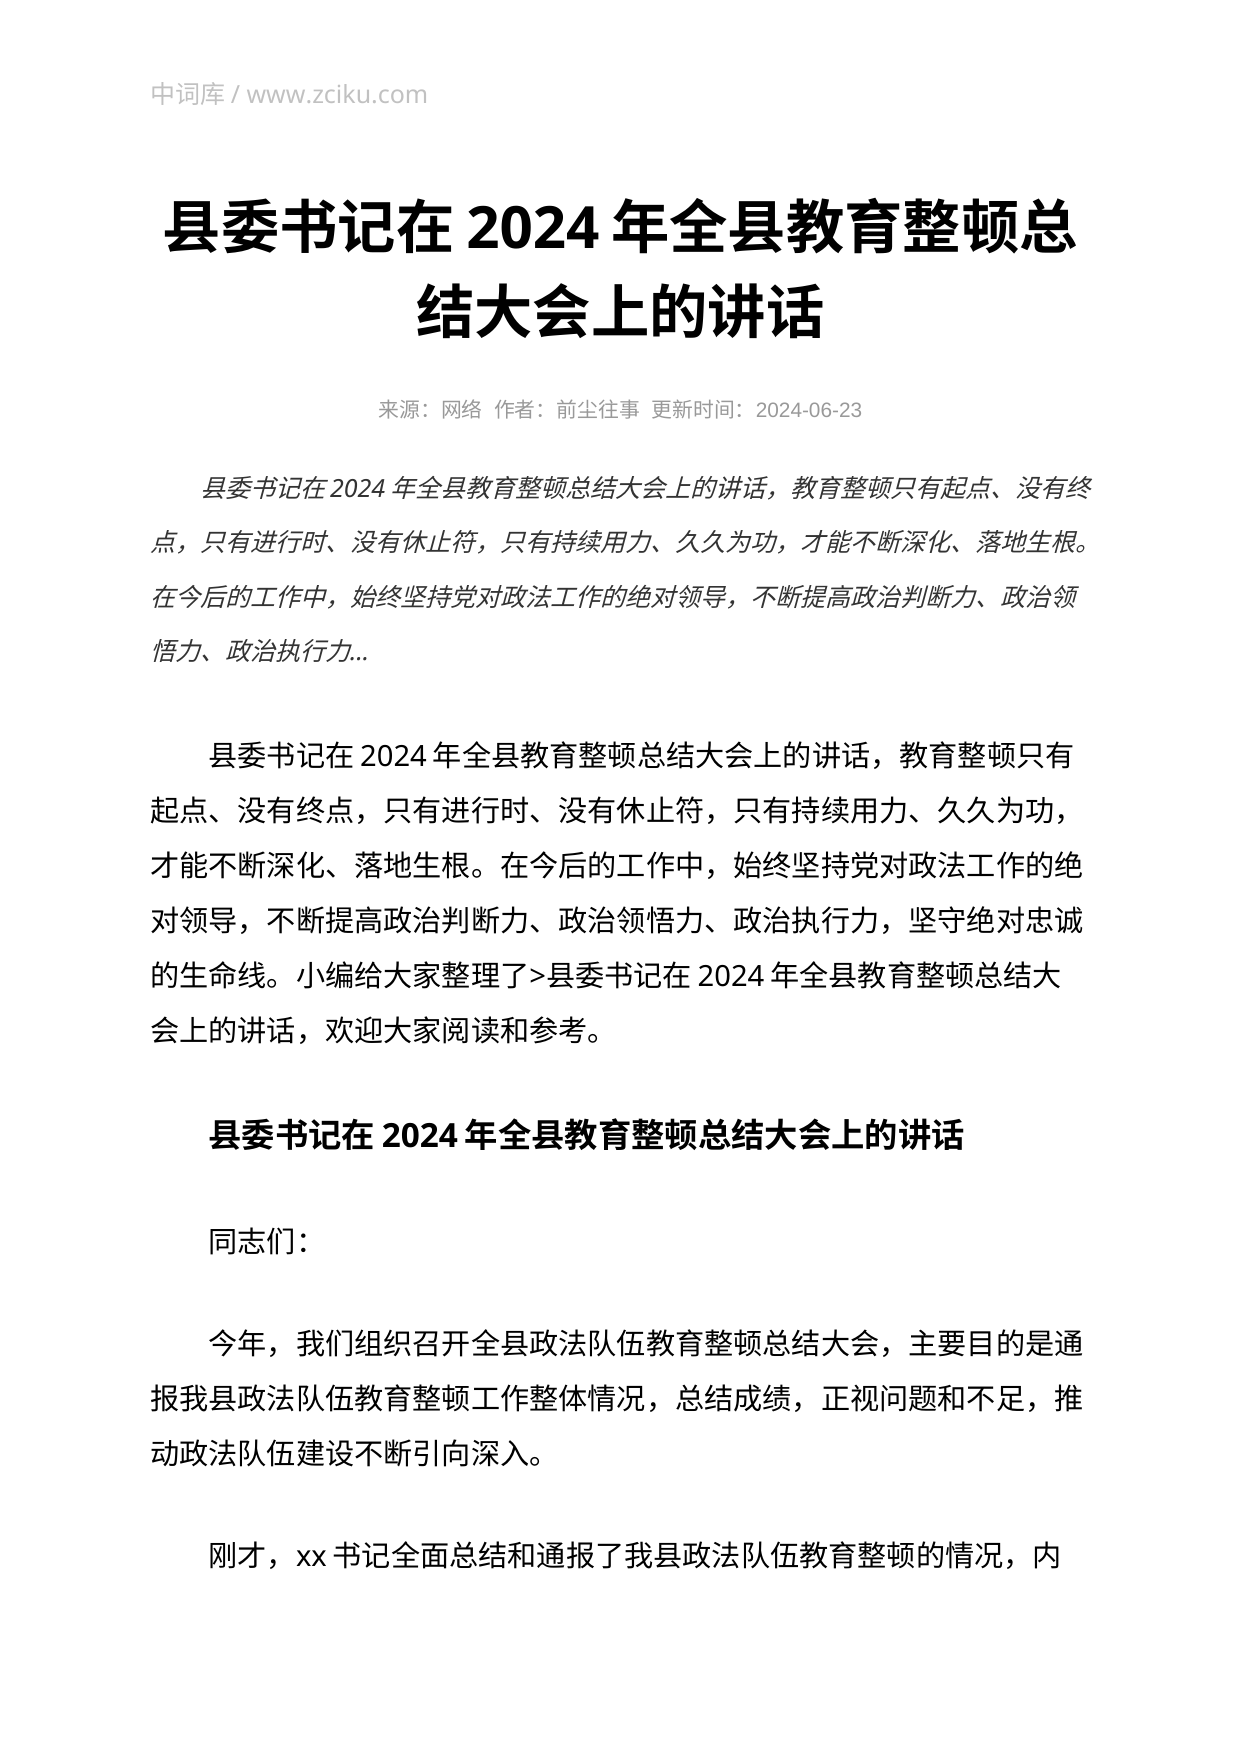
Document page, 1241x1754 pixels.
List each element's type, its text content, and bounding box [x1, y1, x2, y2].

text 同志们： [150, 1219, 1090, 1261]
text 县委书记在2024年全县教育整顿总结大会上的讲话，教育整顿只有起点、没有终点，只有进行时、没有休止符，只有持续用力、久久为功，才能不断深化、落地生根。在今后的工作中，始终坚持党对政法工作的绝对领导，不断提高政治判断力、政治领悟力、政治执行力... [150, 468, 1090, 668]
text 县委书记在2024年全县教育整顿总结大会上的讲话 [150, 1109, 1090, 1157]
text 县委书记在2024年全县教育整顿总结大会上的讲话，教育整顿只有起点、没有终点，只有进行时、没有休止符，只有持续用力、久久为功，才能不断深化、落地生根。在今后的工作中，始终坚持党对政法工作的绝对领导，不断提高政治判断力、政治领悟力、政治执行力，坚守绝对忠诚的生命线。小编给大家整理了>县委书记在2024年全县教育整顿总结大会上的讲话，欢迎大家阅读和参考。 [150, 733, 1090, 1049]
subtitle 县委书记在2024年全县教育整顿总结大会上的讲话 [150, 181, 1090, 351]
text 今年，我们组织召开全县政法队伍教育整顿总结大会，主要目的是通报我县政法队伍教育整顿工作整体情况，总结成绩，正视问题和不足，推动政法队伍建设不断引向深入。 [150, 1321, 1090, 1473]
text 来源：网络 作者：前尘往事 更新时间：2024-06-23 [150, 397, 1090, 421]
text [150, 1532, 1090, 1574]
